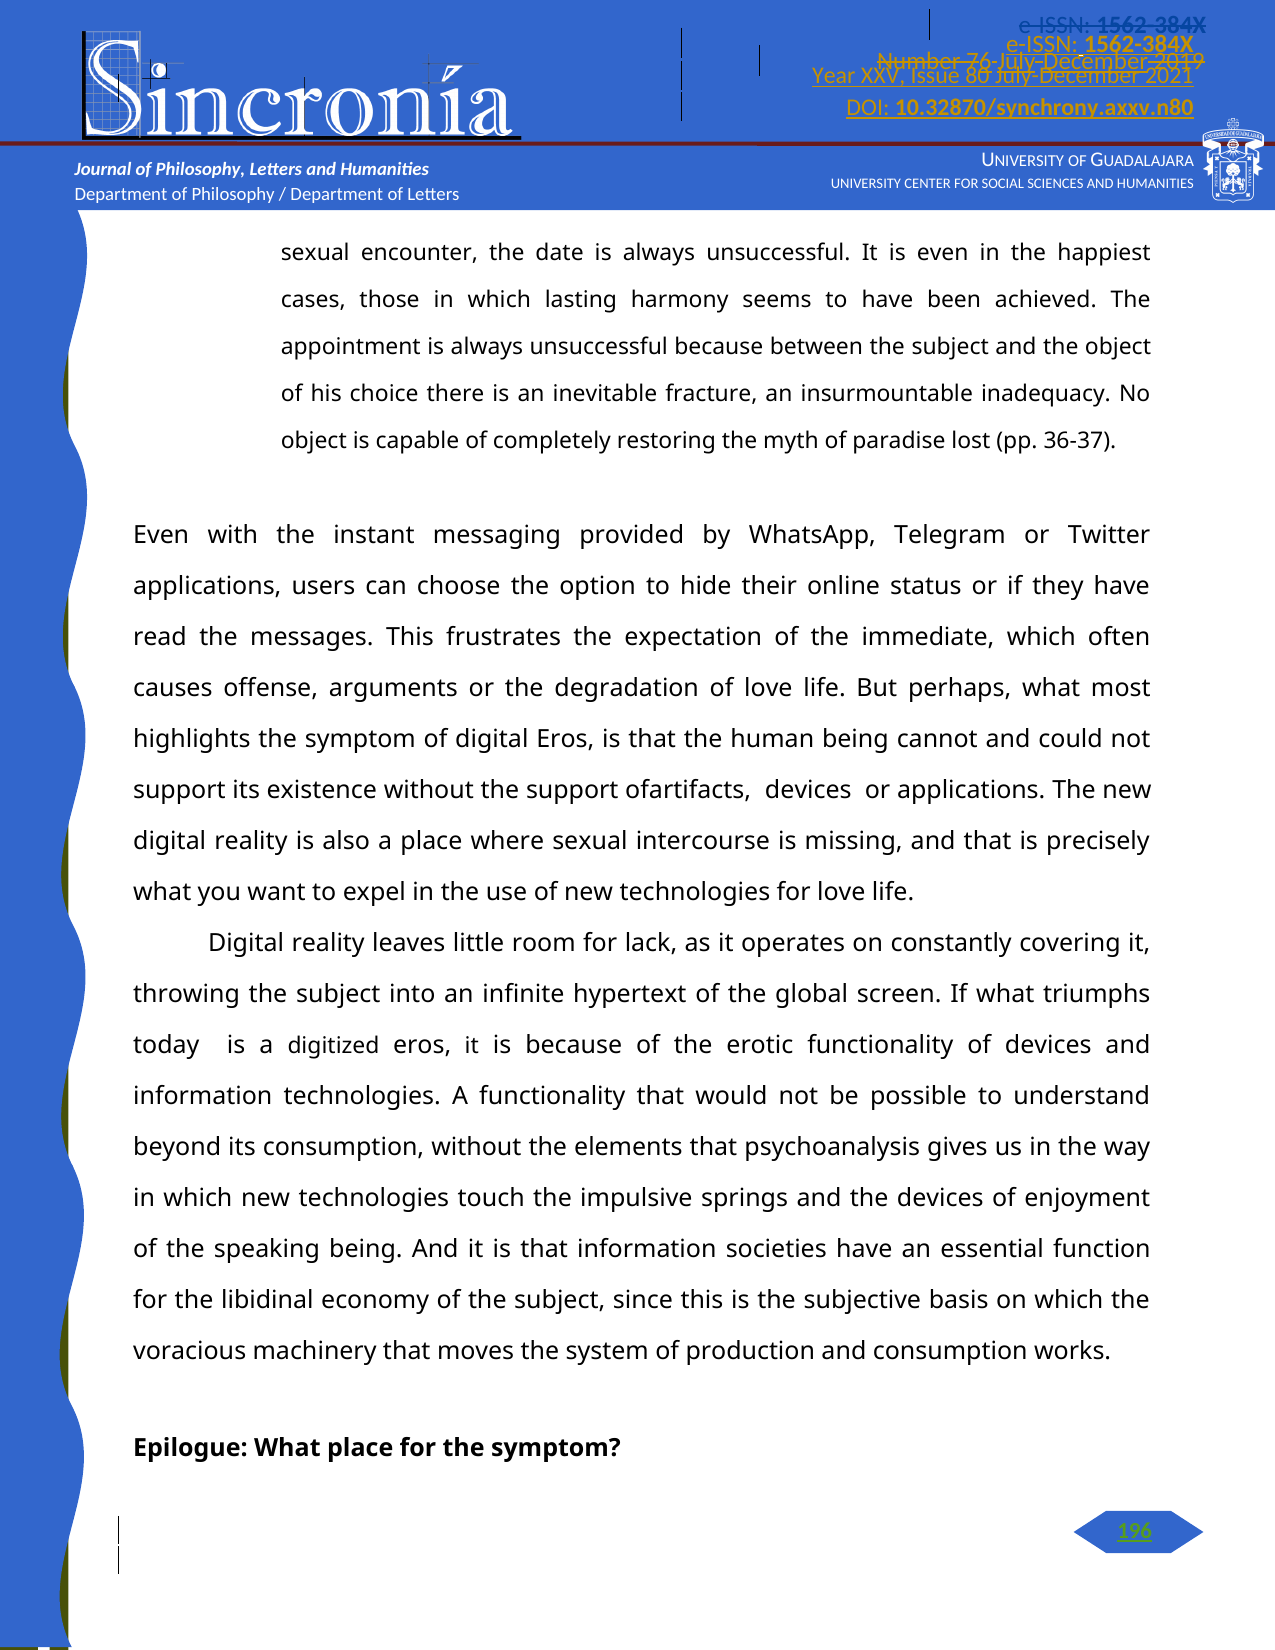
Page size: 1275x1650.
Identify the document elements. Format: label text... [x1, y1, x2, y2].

text Epilogue: What place for the symptom? [133, 1430, 1152, 1464]
text Even with the instant messaging provided by WhatsApp, Telegram or Twitter applications, users can choose the option to hide their online status or if they have read the messages. This frustrates the expectation of the immediate, which often causes offense, arguments or the degradation of love life. But perhaps, what most highlights the symptom of digital Eros, is that the human being cannot and could not support its existence without the support ofartifacts, devices or applications. The new digital reality is also a place where sexual intercourse is missing, and that is precisely what you want to expel in the use of new technologies for love life. [133, 516, 1152, 908]
text Digital reality leaves little room for lack, as it operates on constantly covering it, throwing the subject into an infinite hypertext of the global screen. If what triumphs today is a digitized eros, it is because of the erotic functionality of devices and information technologies. A functionality that would not be possible to understand beyond its consumption, without the elements that psychoanalysis gives us in the way in which new technologies touch the impulsive springs and the devices of enjoyment of the speaking being. And it is that information societies have an essential function for the libidinal economy of the subject, since this is the subjective basis on which the voracious machinery that moves the system of production and consumption works. [133, 925, 1152, 1367]
picture [81, 22, 522, 171]
picture [1202, 118, 1264, 203]
